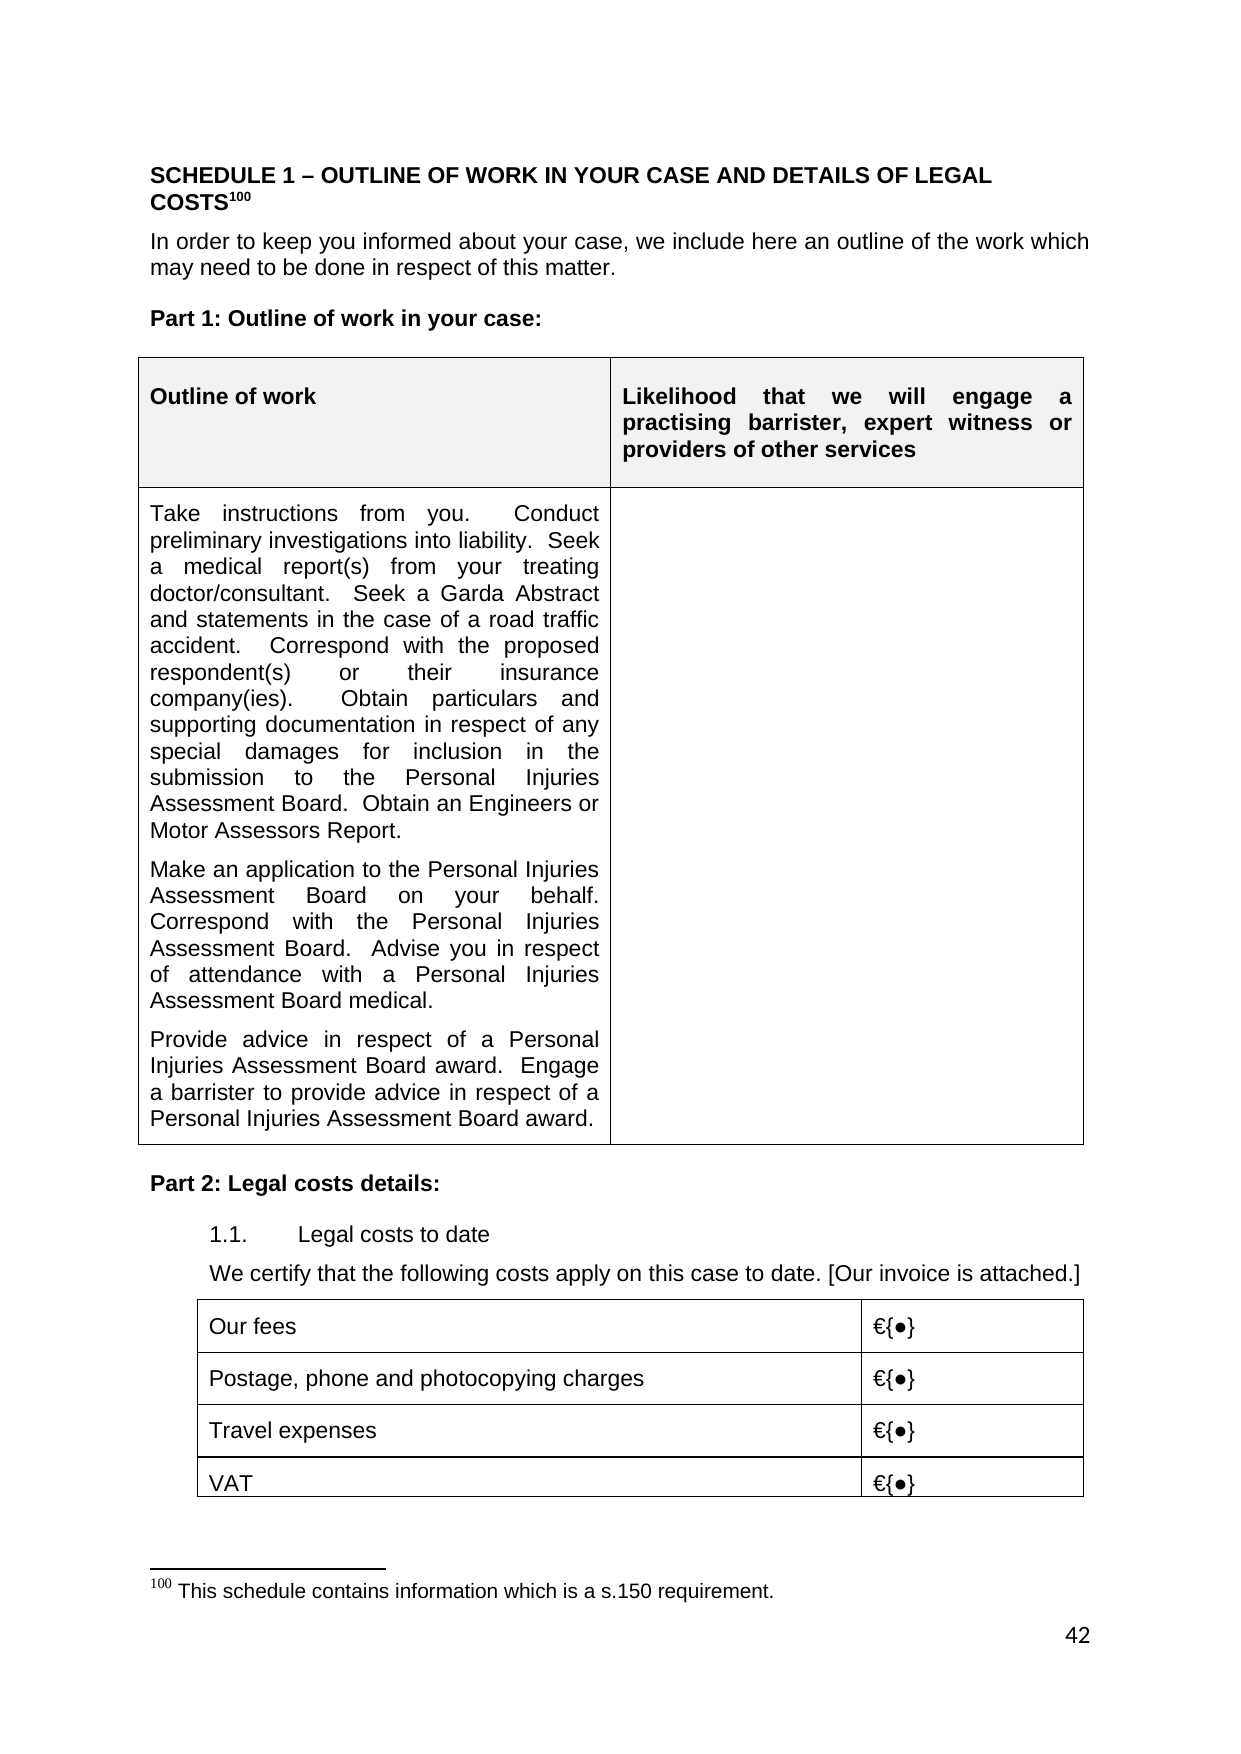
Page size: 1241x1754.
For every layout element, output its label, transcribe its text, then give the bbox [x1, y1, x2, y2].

table_header €{●} [862, 1300, 1083, 1352]
list In order to keep you informed about your case, we include here an outline of the work which may need to be done in respect of this matter. [150, 228, 1090, 280]
table_cell €{●} [862, 1458, 1083, 1496]
table_cell VAT [198, 1458, 861, 1496]
table_cell €{●} [862, 1353, 1083, 1404]
table_header Our fees [198, 1300, 861, 1352]
list Legal costs to date [209, 1221, 1090, 1248]
table_header Outline of work [139, 358, 610, 487]
text Part 2: Legal costs details: [150, 1170, 1090, 1196]
table_cell Postage, phone and photocopying charges [198, 1353, 861, 1404]
text Part 1: Outline of work in your case: [150, 305, 1090, 332]
table_header Likelihood that we will engage a practising barrister, expert witness or providers of other services [611, 358, 1083, 487]
table_cell [611, 488, 1083, 1144]
table_cell €{●} [862, 1405, 1083, 1456]
text We certify that the following costs apply on this case to date. [Our invoice is attached.] [209, 1260, 1090, 1287]
text SCHEDULE 1 – OUTLINE OF WORK IN YOUR CASE AND DETAILS OF LEGAL COSTS [150, 162, 1090, 215]
table_cell Take instructions from you. Conduct preliminary investigations into liability. Seek a medical report(s) from your treating doctor/consultant. Seek a Garda Abstract and statements in the case of a road traffic accident. Correspond with the proposed respondent(s) or their insurance company(ies). Obtain particulars and supporting documentation in respect of any special damages for inclusion in the submission to the Personal Injuries Assessment Board. Obtain an Engineers or Motor Assessors Report. Make an application to the Personal Injuries Assessment Board on your behalf. Correspond with the Personal Injuries Assessment Board. Advise you in respect of attendance with a Personal Injuries Assessment Board medical. Provide advice in respect of a Personal Injuries Assessment Board award. Engage a barrister to provide advice in respect of a Personal Injuries Assessment Board award. [139, 488, 610, 1144]
table_cell Travel expenses [198, 1405, 861, 1456]
